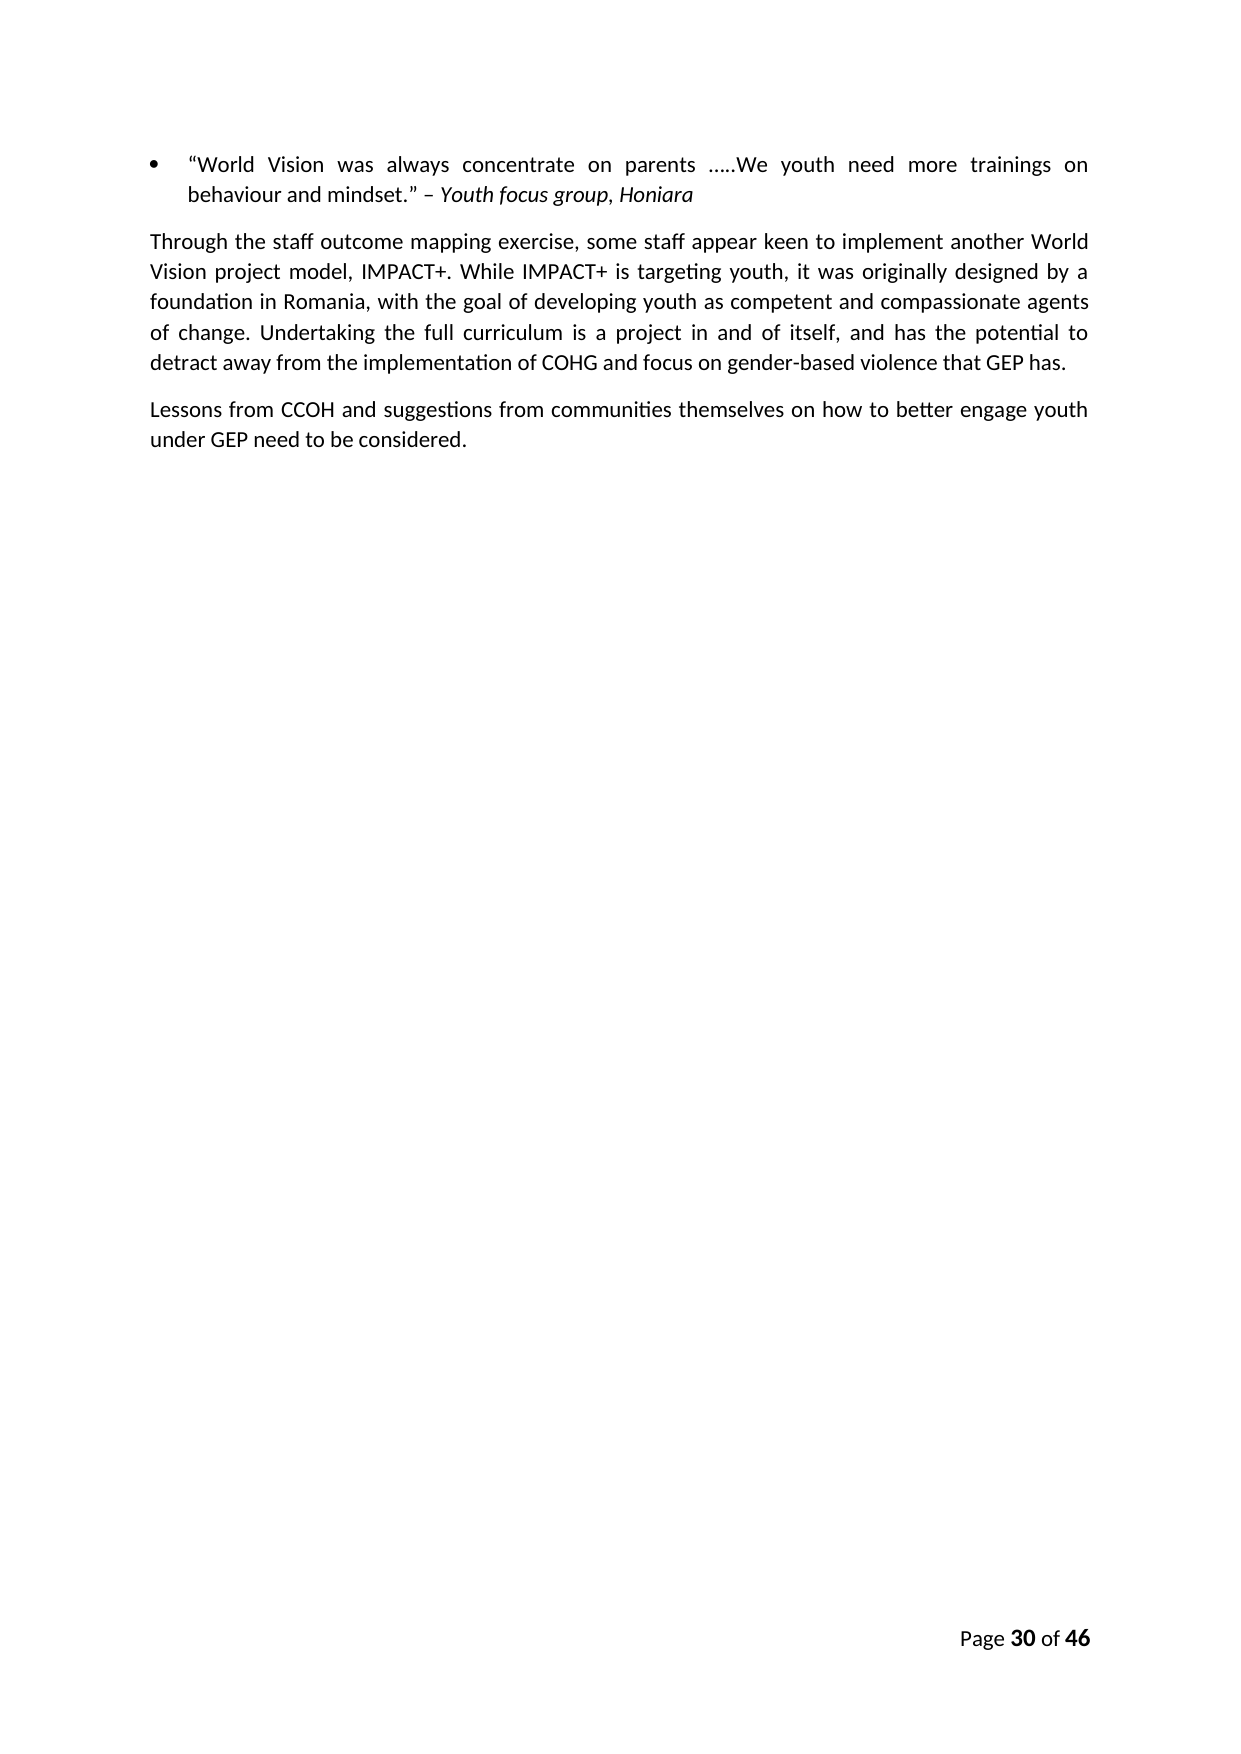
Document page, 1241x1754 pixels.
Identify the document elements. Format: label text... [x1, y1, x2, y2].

list “World Vision was always concentrate on parents …..We youth need more trainings on behaviour and mindset.” – Youth focus group, Honiara [150, 150, 1090, 208]
text Through the staff outcome mapping exercise, some staff appear keen to implement another World Vision project model, IMPACT+. While IMPACT+ is targeting youth, it was originally designed by a foundation in Romania, with the goal of developing youth as competent and compassionate agents of change. Undertaking the full curriculum is a project in and of itself, and has the potential to detract away from the implementation of COHG and focus on gender-based violence that GEP has. [150, 227, 1090, 376]
text Lessons from CCOH and suggestions from communities themselves on how to better engage youth under GEP need to be considered. [150, 395, 1090, 453]
